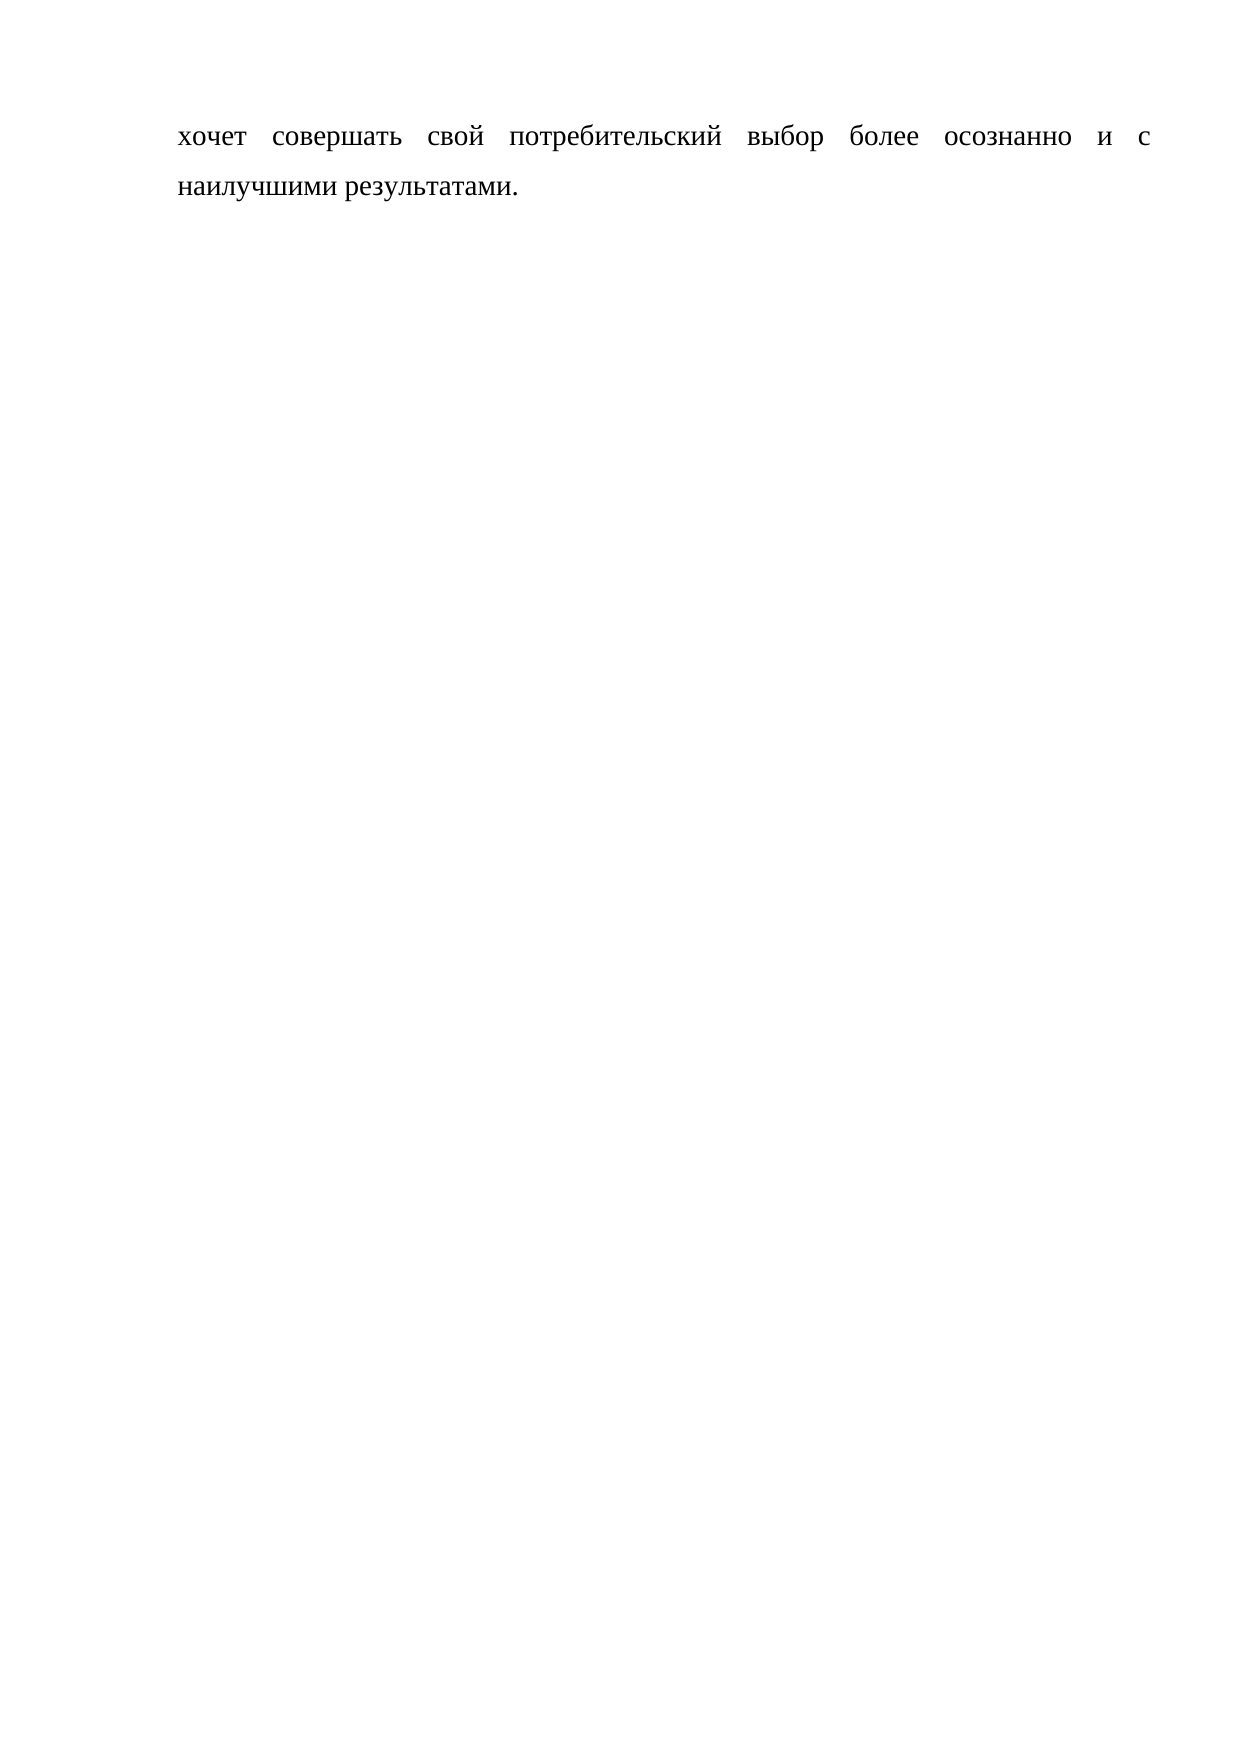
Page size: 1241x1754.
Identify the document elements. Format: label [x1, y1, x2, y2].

text [177, 118, 1152, 202]
